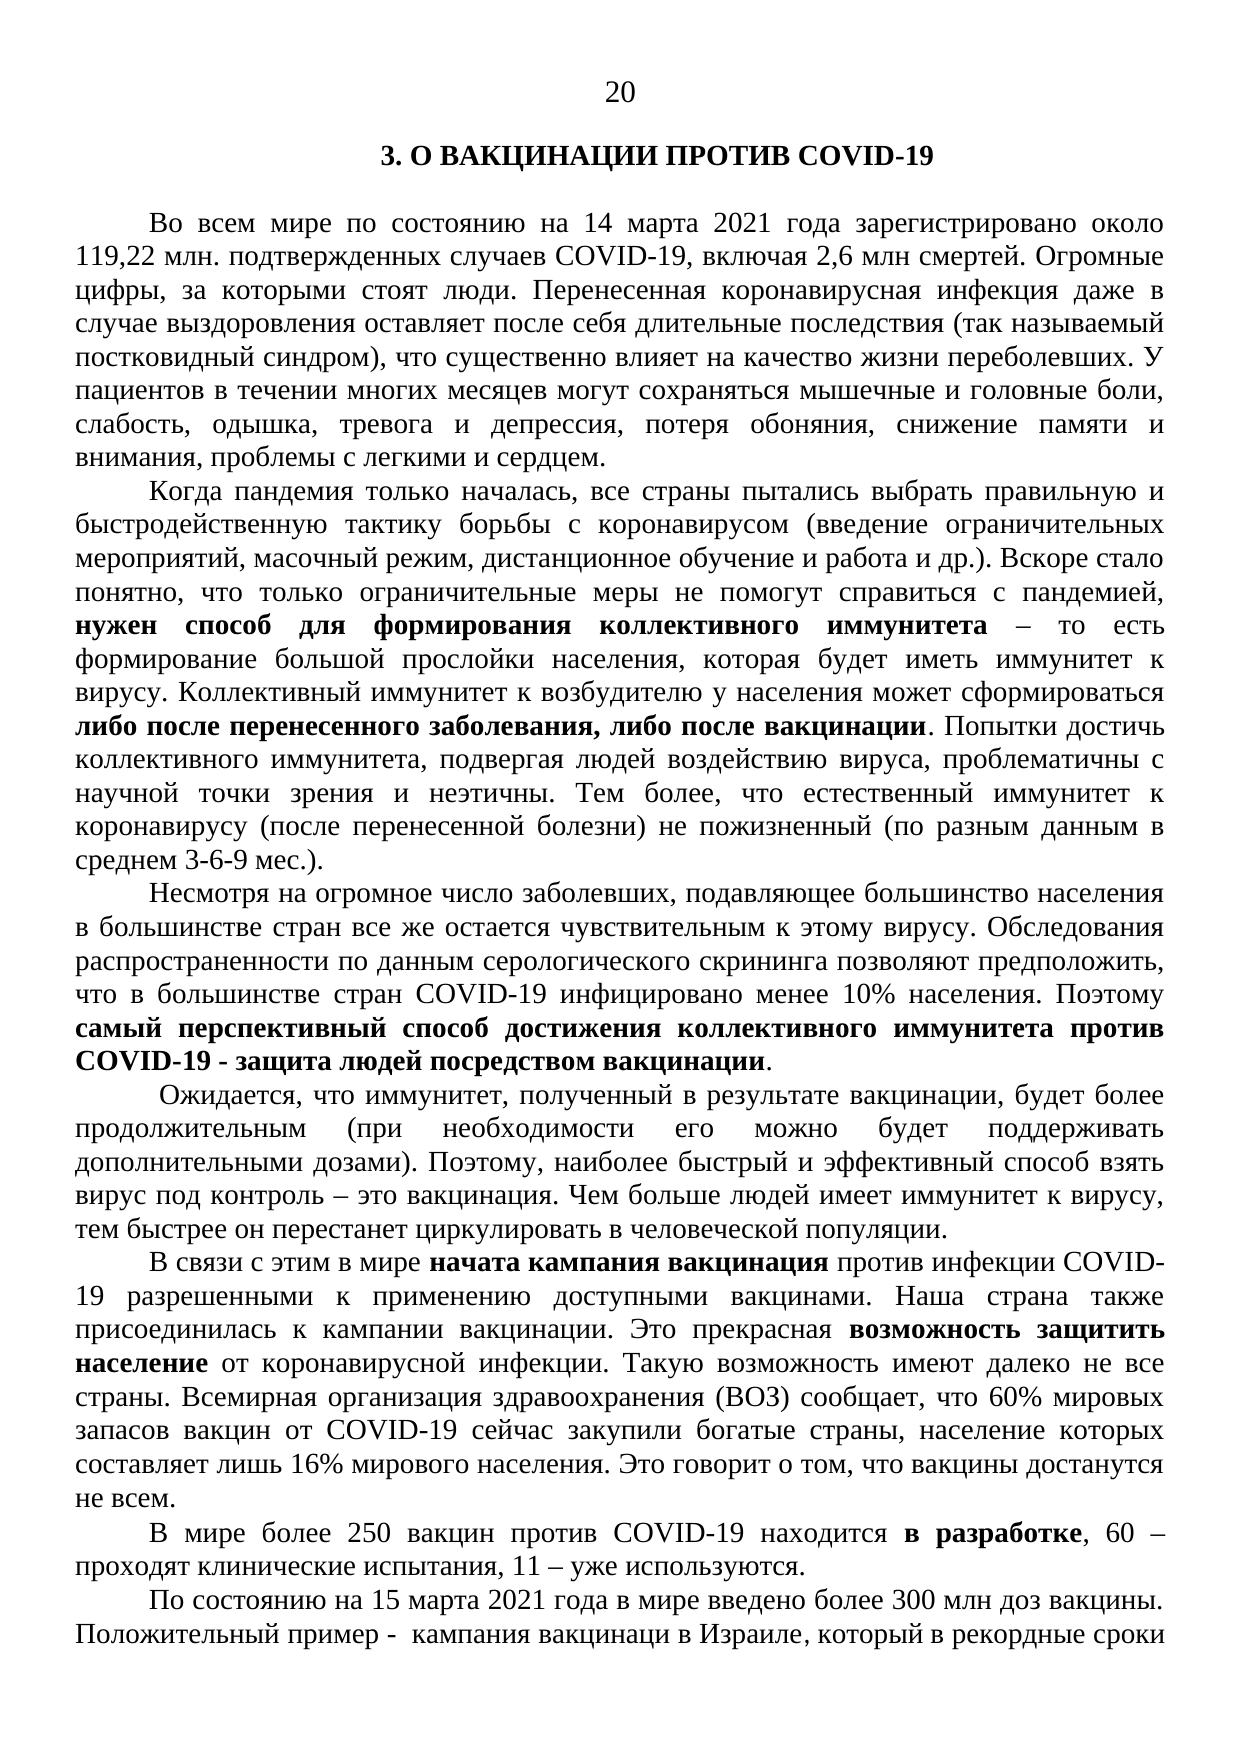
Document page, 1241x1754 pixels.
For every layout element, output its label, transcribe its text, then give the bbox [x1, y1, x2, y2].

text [75, 1582, 1165, 1651]
text В связи с этим в мире начата кампания вакцинация против инфекции COVID-19 разрешенными к применению доступными вакцинами. Наша страна также присоединилась к кампании вакцинации. Это прекрасная возможность защитить население от коронавирусной инфекции. Такую возможность имеют далеко не все страны. Всемирная организация здравоохранения (ВОЗ) сообщает, что 60% мировых запасов вакцин от COVID-19 сейчас закупили богатые страны, население которых составляет лишь 16% мирового населения. Это говорит о том, что вакцины достанутся не всем. [75, 1244, 1165, 1515]
text Ожидается, что иммунитет, полученный в результате вакцинации, будет более продолжительным (при необходимости его можно будет поддерживать дополнительными дозами). Поэтому, наиболее быстрый и эффективный способ взять вирус под контроль – это вакцинация. Чем больше людей имеет иммунитет к вирусу, тем быстрее он перестанет циркулировать в человеческой популяции. [75, 1077, 1165, 1244]
text Во всем мире по состоянию на 14 марта 2021 года зарегистрировано около 119,22 млн. подтвержденных случаев COVID-19, включая 2,6 млн смертей. Огромные цифры, за которыми стоят люди. Перенесенная коронавирусная инфекция даже в случае выздоровления оставляет после себя длительные последствия (так называемый постковидный синдром), что существенно влияет на качество жизни переболевших. У пациентов в течении многих месяцев могут сохраняться мышечные и головные боли, слабость, одышка, тревога и депрессия, потеря обоняния, снижение памяти и внимания, проблемы с легкими и сердцем. [75, 205, 1165, 473]
text В мире более 250 вакцин против COVID-19 находится в разработке, 60 – проходят клинические испытания, 11 – уже используются. [75, 1515, 1165, 1582]
text Когда пандемия только началась, все страны пытались выбрать правильную и быстродейственную тактику борьбы с коронавирусом (введение ограничительных мероприятий, масочный режим, дистанционное обучение и работа и др.). Вскоре стало понятно, что только ограничительные меры не помогут справиться с пандемией, нужен способ для формирования коллективного иммунитета – то есть формирование большой прослойки населения, которая будет иметь иммунитет к вирусу. Коллективный иммунитет к возбудителю у населения может сформироваться либо после перенесенного заболевания, либо после вакцинации. Попытки достичь коллективного иммунитета, подвергая людей воздействию вируса, проблематичны с научной точки зрения и неэтичны. Тем более, что естественный иммунитет к коронавирусу (после перенесенной болезни) не пожизненный (по разным данным в среднем 3-6-9 мес.). [75, 473, 1165, 876]
text 3. О ВАКЦИНАЦИИ ПРОТИВ COVID-19 [75, 138, 1165, 171]
text Несмотря на огромное число заболевших, подавляющее большинство населения в большинстве стран все же остается чувствительным к этому вирусу. Обследования распространенности по данным серологического скрининга позволяют предположить, что в большинстве стран COVID-19 инфицировано менее 10% населения. Поэтому самый перспективный способ достижения коллективного иммунитета против COVID-19 - защита людей посредством вакцинации. [75, 876, 1165, 1077]
